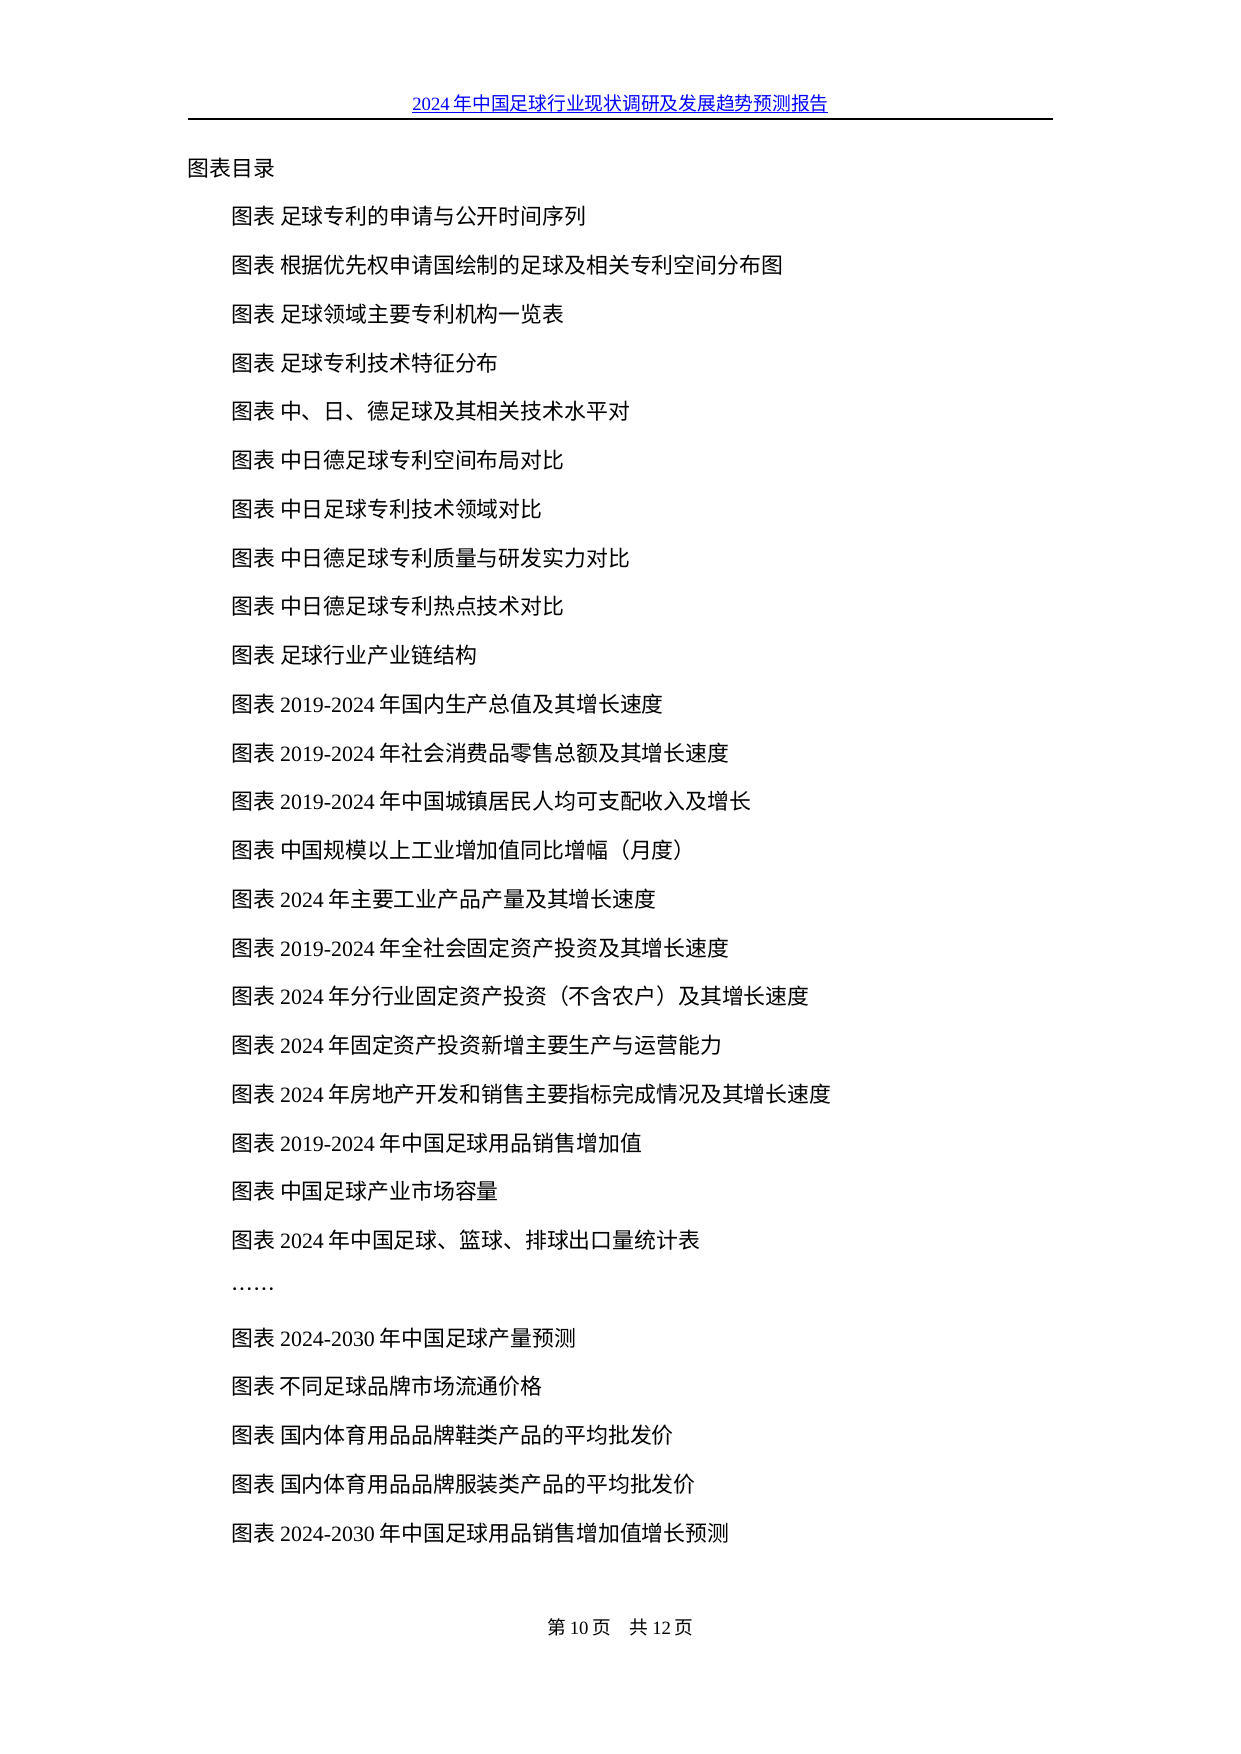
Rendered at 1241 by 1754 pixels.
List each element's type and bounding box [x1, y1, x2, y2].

text [187, 150, 1053, 1548]
